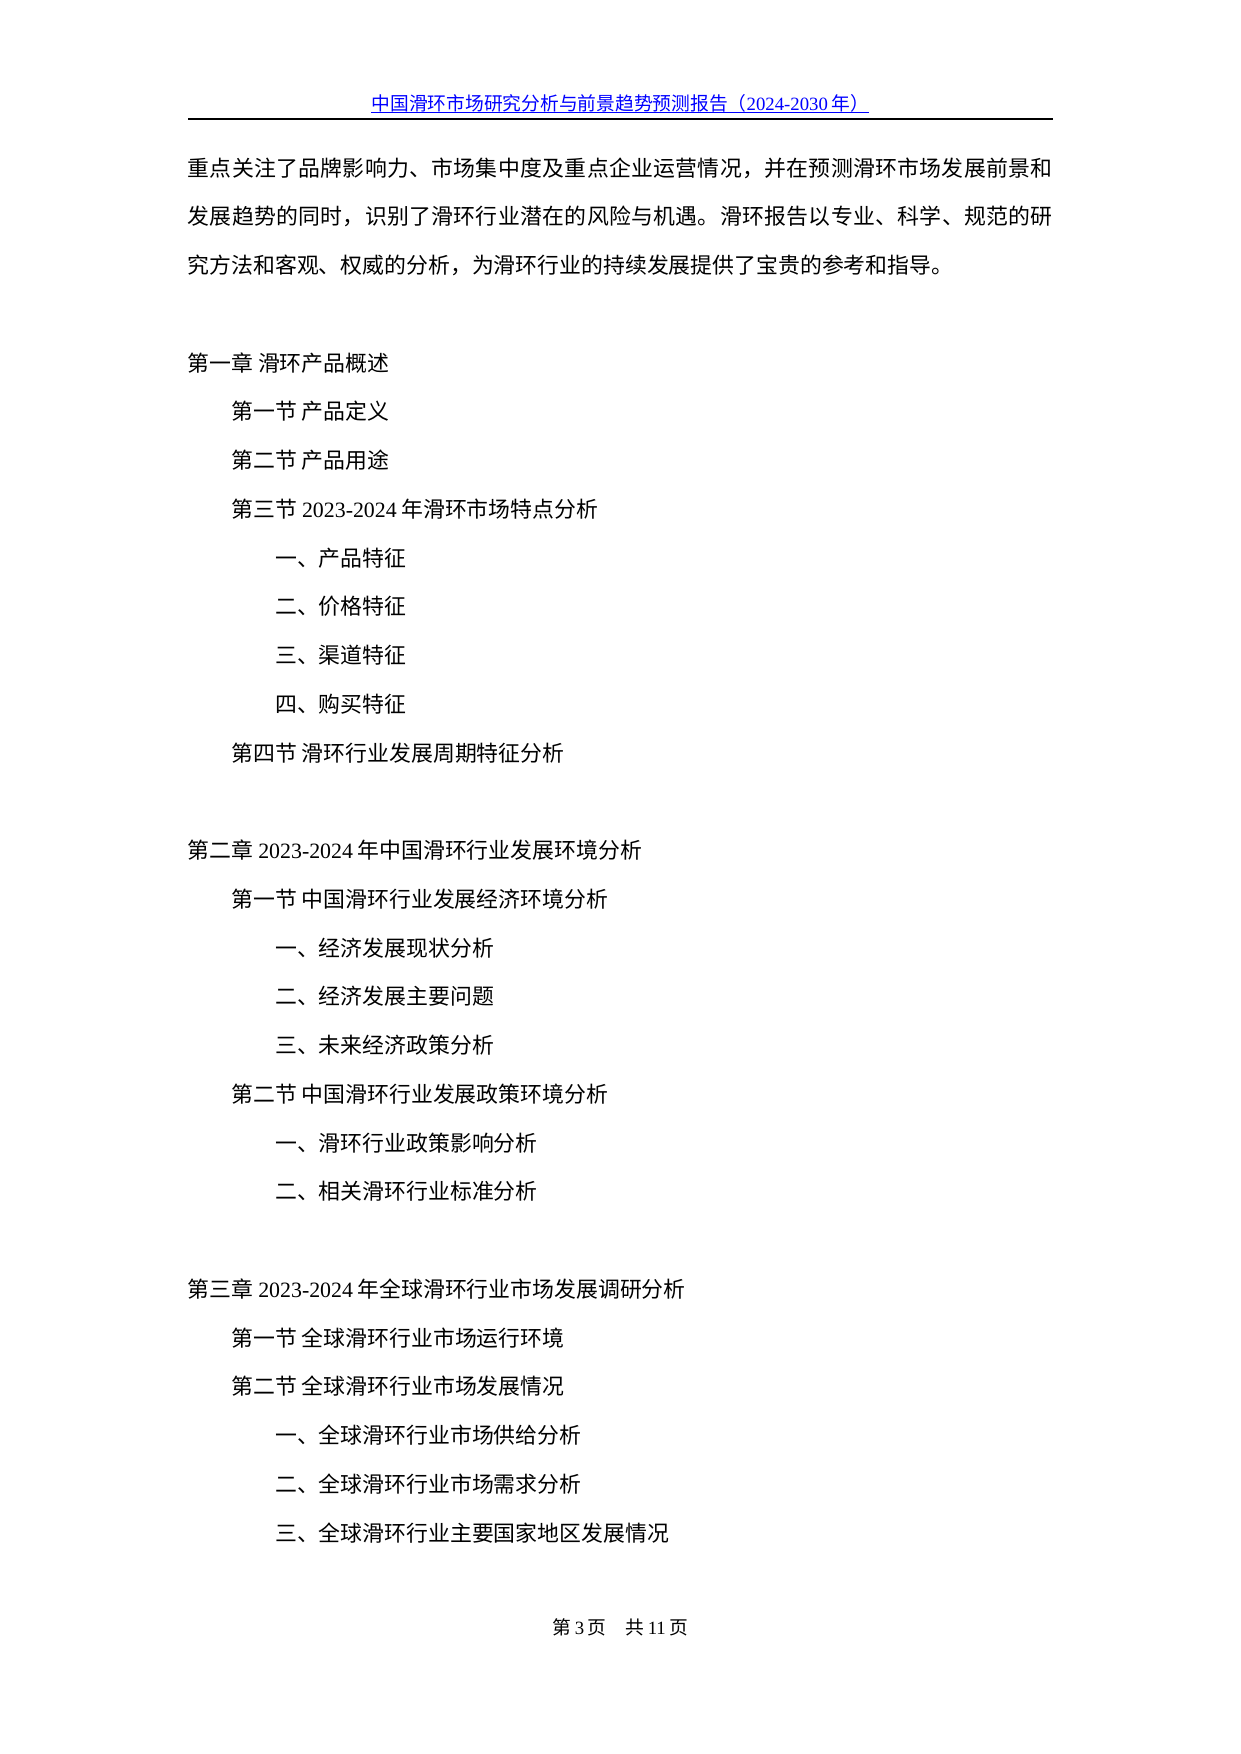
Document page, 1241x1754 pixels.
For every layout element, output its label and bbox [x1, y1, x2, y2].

text [187, 150, 1053, 1548]
